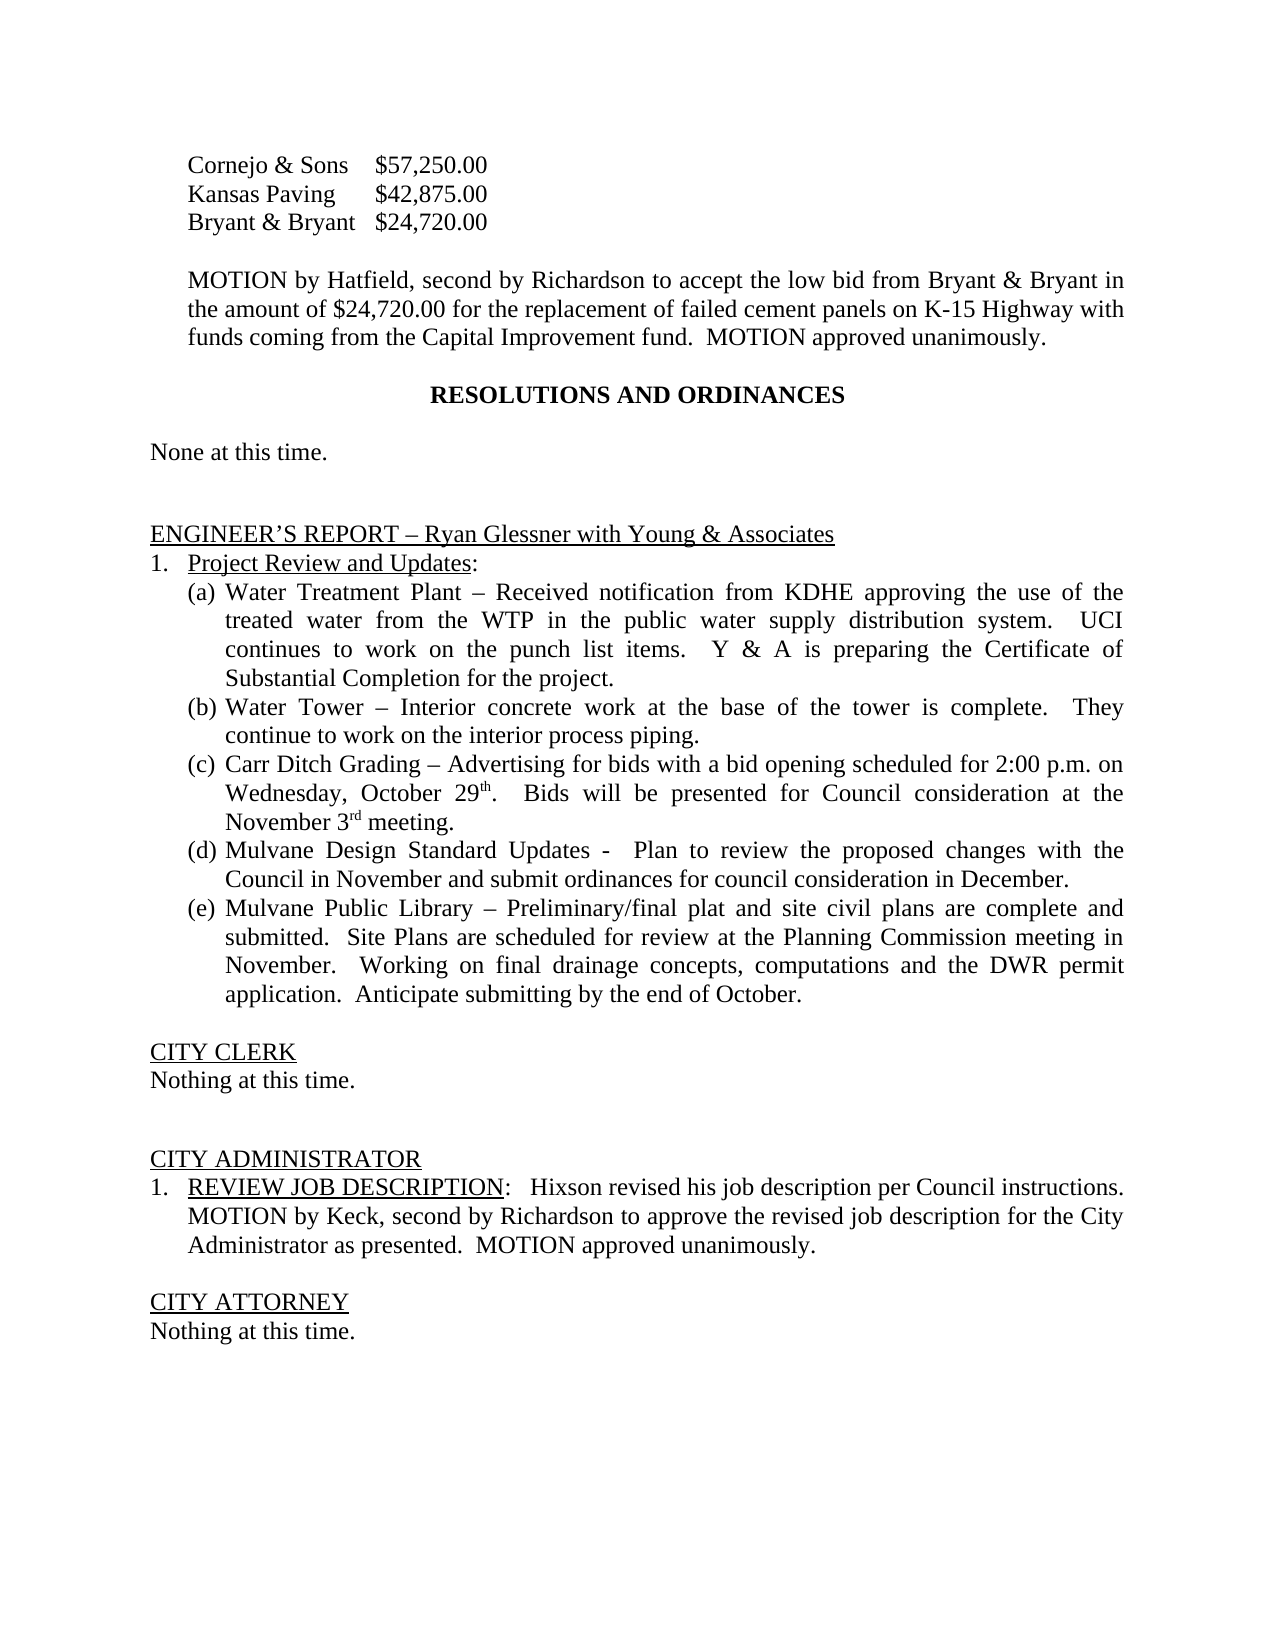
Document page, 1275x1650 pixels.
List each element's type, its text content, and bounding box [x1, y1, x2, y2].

text ENGINEER’S REPORT – Ryan Glessner with Young & Associates [150, 519, 1125, 548]
list Water Tower – Interior concrete work at the base of the tower is complete. They continue to work on the interior process piping. [187, 692, 1125, 749]
text CITY ATTORNEY [150, 1287, 1125, 1316]
list REVIEW JOB DESCRIPTION: Hixson revised his job description per Council instructions. MOTION by Keck, second by Richardson to approve the revised job description for the City Administrator as presented. MOTION approved unanimously. [150, 1172, 1125, 1259]
list Mulvane Public Library – Preliminary/final plat and site civil plans are complete and submitted. Site Plans are scheduled for review at the Planning Commission meeting in November. Working on final drainage concepts, computations and the DWR permit application. Anticipate submitting by the end of October. [187, 893, 1125, 1008]
list Project Review and Updates: [150, 548, 1125, 577]
text CITY ADMINISTRATOR [150, 1144, 1125, 1172]
text Bryant & Bryant $24,720.00 [187, 207, 1125, 236]
list Carr Ditch Grading – Advertising for bids with a bid opening scheduled for 2:00 p.m. on Wednesday, October 29th. Bids will be presented for Council consideration at the November 3rd meeting. [187, 749, 1125, 835]
list Water Treatment Plant – Received notification from KDHE approving the use of the treated water from the WTP in the public water supply distribution system. UCI continues to work on the punch list items. Y & A is preparing the Certificate of Substantial Completion for the project. [187, 577, 1125, 692]
text Kansas Paving $42,875.00 [187, 179, 1125, 207]
text Nothing at this time. [150, 1316, 1125, 1345]
list Mulvane Design Standard Updates - Plan to review the proposed changes with the Council in November and submit ordinances for council consideration in December. [187, 835, 1125, 893]
text MOTION by Hatfield, second by Richardson to accept the low bid from Bryant & Bryant in the amount of $24,720.00 for the replacement of failed cement panels on K-15 Highway with funds coming from the Capital Improvement fund. MOTION approved unanimously. [187, 265, 1125, 351]
list Nothing at this time. [150, 1065, 1125, 1094]
text Cornejo & Sons $57,250.00 [187, 150, 1125, 179]
text None at this time. [150, 437, 1125, 466]
list CITY CLERK [150, 1037, 1125, 1065]
text RESOLUTIONS AND ORDINANCES [150, 380, 1125, 409]
